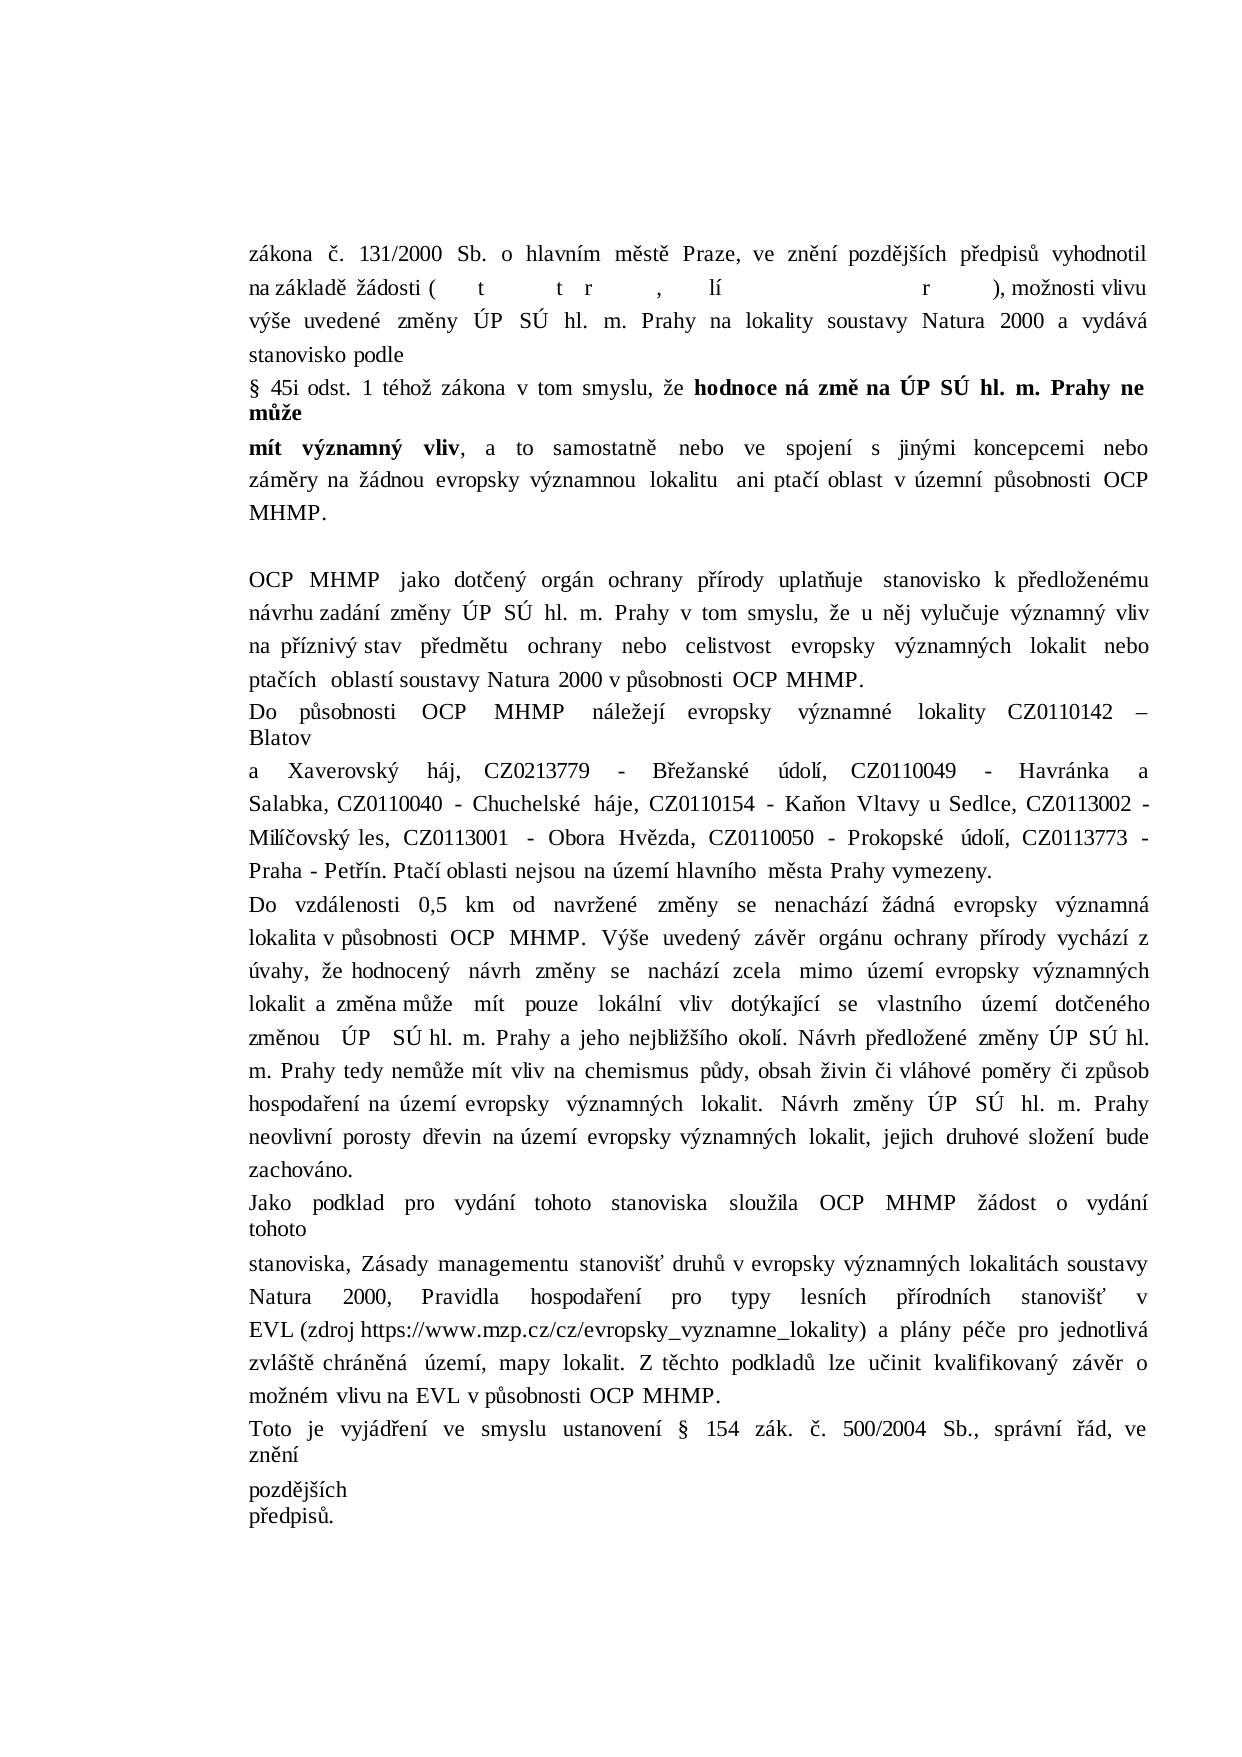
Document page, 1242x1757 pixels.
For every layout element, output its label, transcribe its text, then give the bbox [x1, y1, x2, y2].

text § 45i odst. 1 téhož zákona v tom smyslu, že hodnoce ná změ na ÚP SÚ hl. m. Prahy ne může [248, 374, 1145, 426]
text Toto je vyjádření ve smyslu ustanovení § 154 zák. č. 500/2004 Sb., správní řád, ve znění [248, 1415, 1148, 1468]
text zákona č. 131/2000 Sb. o hlavním městě Praze, ve znění pozdějších předpisů vyhodnotil na základě žádosti ( t t r , lí r ), možnosti vlivu výše uvedené změny ÚP SÚ hl. m. Prahy na lokality soustavy Natura 2000 a vydává stanovisko podle [248, 241, 1147, 367]
text pozdějších předpisů. [248, 1476, 440, 1528]
text Do působnosti OCP MHMP náležejí evropsky významné lokality CZ0110142 – Blatov [248, 699, 1148, 751]
text stanoviska, Zásady managementu stanovišť druhů v evropsky významných lokalitách soustavy Natura 2000, Pravidla hospodaření pro typy lesních přírodních stanovišť v EVL (zdroj https://www.mzp.cz/cz/evropsky_vyznamne_lokality) a plány péče pro jednotlivá zvláště chráněná území, mapy lokalit. Z těchto podkladů lze učinit kvalifikovaný závěr o možném vlivu na EVL v působnosti OCP MHMP. [248, 1249, 1148, 1408]
text mít významný vliv, a to samostatně nebo ve spojení s jinými koncepcemi nebo záměry na žádnou evropsky významnou lokalitu ani ptačí oblast v územní působnosti OCP MHMP. [248, 434, 1149, 526]
text a Xaverovský háj, CZ0213779 - Břežanské údolí, CZ0110049 - Havránka a Salabka, CZ0110040 - Chuchelské háje, CZ0110154 - Kaňon Vltavy u Sedlce, CZ0113002 - Milíčovský les, CZ0113001 - Obora Hvězda, CZ0110050 - Prokopské údolí, CZ0113773 - Praha - Petřín. Ptačí oblasti nejsou na území hlavního města Prahy vymezeny. [248, 757, 1149, 883]
text OCP MHMP jako dotčený orgán ochrany přírody uplatňuje stanovisko k předloženému návrhu zadání změny ÚP SÚ hl. m. Prahy v tom smyslu, že u něj vylučuje významný vliv na příznivý stav předmětu ochrany nebo celistvost evropsky významných lokalit nebo ptačích oblastí soustavy Natura 2000 v působnosti OCP MHMP. [248, 566, 1149, 692]
text Jako podklad pro vydání tohoto stanoviska sloužila OCP MHMP žádost o vydání tohoto [248, 1189, 1148, 1242]
text Do vzdálenosti 0,5 km od navržené změny se nenachází žádná evropsky významná lokalita v působnosti OCP MHMP. Výše uvedený závěr orgánu ochrany přírody vychází z úvahy, že hodnocený návrh změny se nachází zcela mimo území evropsky významných lokalit a změna může mít pouze lokální vliv dotýkající se vlastního území dotčeného změnou ÚP SÚ hl. m. Prahy a jeho nejbližšího okolí. Návrh předložené změny ÚP SÚ hl. m. Prahy tedy nemůže mít vliv na chemismus půdy, obsah živin či vláhové poměry či způsob hospodaření na území evropsky významných lokalit. Návrh změny ÚP SÚ hl. m. Prahy neovlivní porosty dřevin na území evropsky významných lokalit, jejich druhové složení bude zachováno. [248, 891, 1150, 1182]
